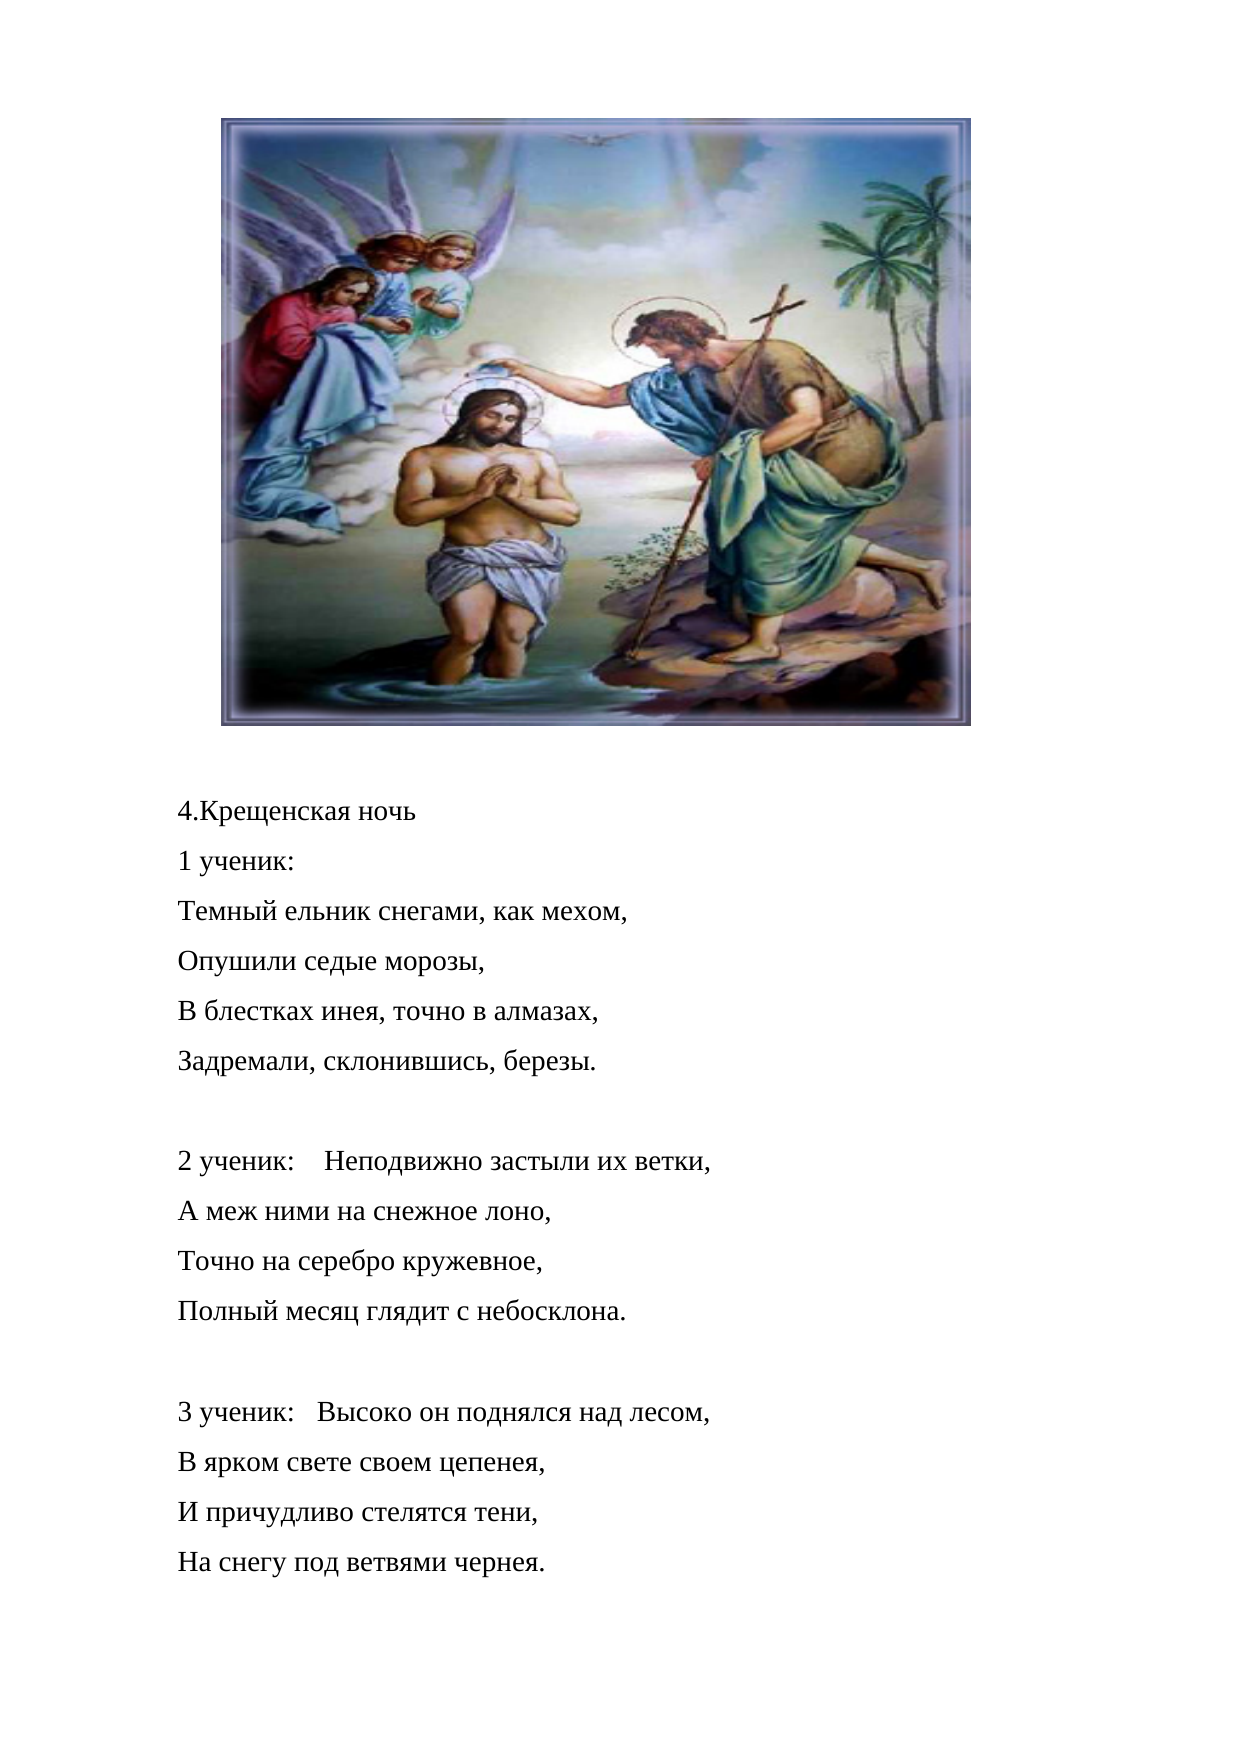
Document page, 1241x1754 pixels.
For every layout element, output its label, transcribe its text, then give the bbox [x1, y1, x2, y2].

text 2 ученик: Неподвижно застыли их ветки, А меж ними на снежное лоно, Точно на серебро кружевное, Полный месяц глядит с небосклона. [177, 1127, 1152, 1327]
text 3 ученик: Высоко он поднялся над лесом, В ярком свете своем цепенея, И причудливо стелятся тени, На снегу под ветвями чернея. [177, 1378, 1152, 1578]
text 1 ученик: Темный ельник снегами, как мехом, Опушили седые морозы, В блестках инея, точно в алмазах, Задремали, склонившись, березы. [177, 827, 1152, 1077]
picture [221, 118, 971, 726]
text 4.Крещенская ночь [177, 793, 1152, 827]
